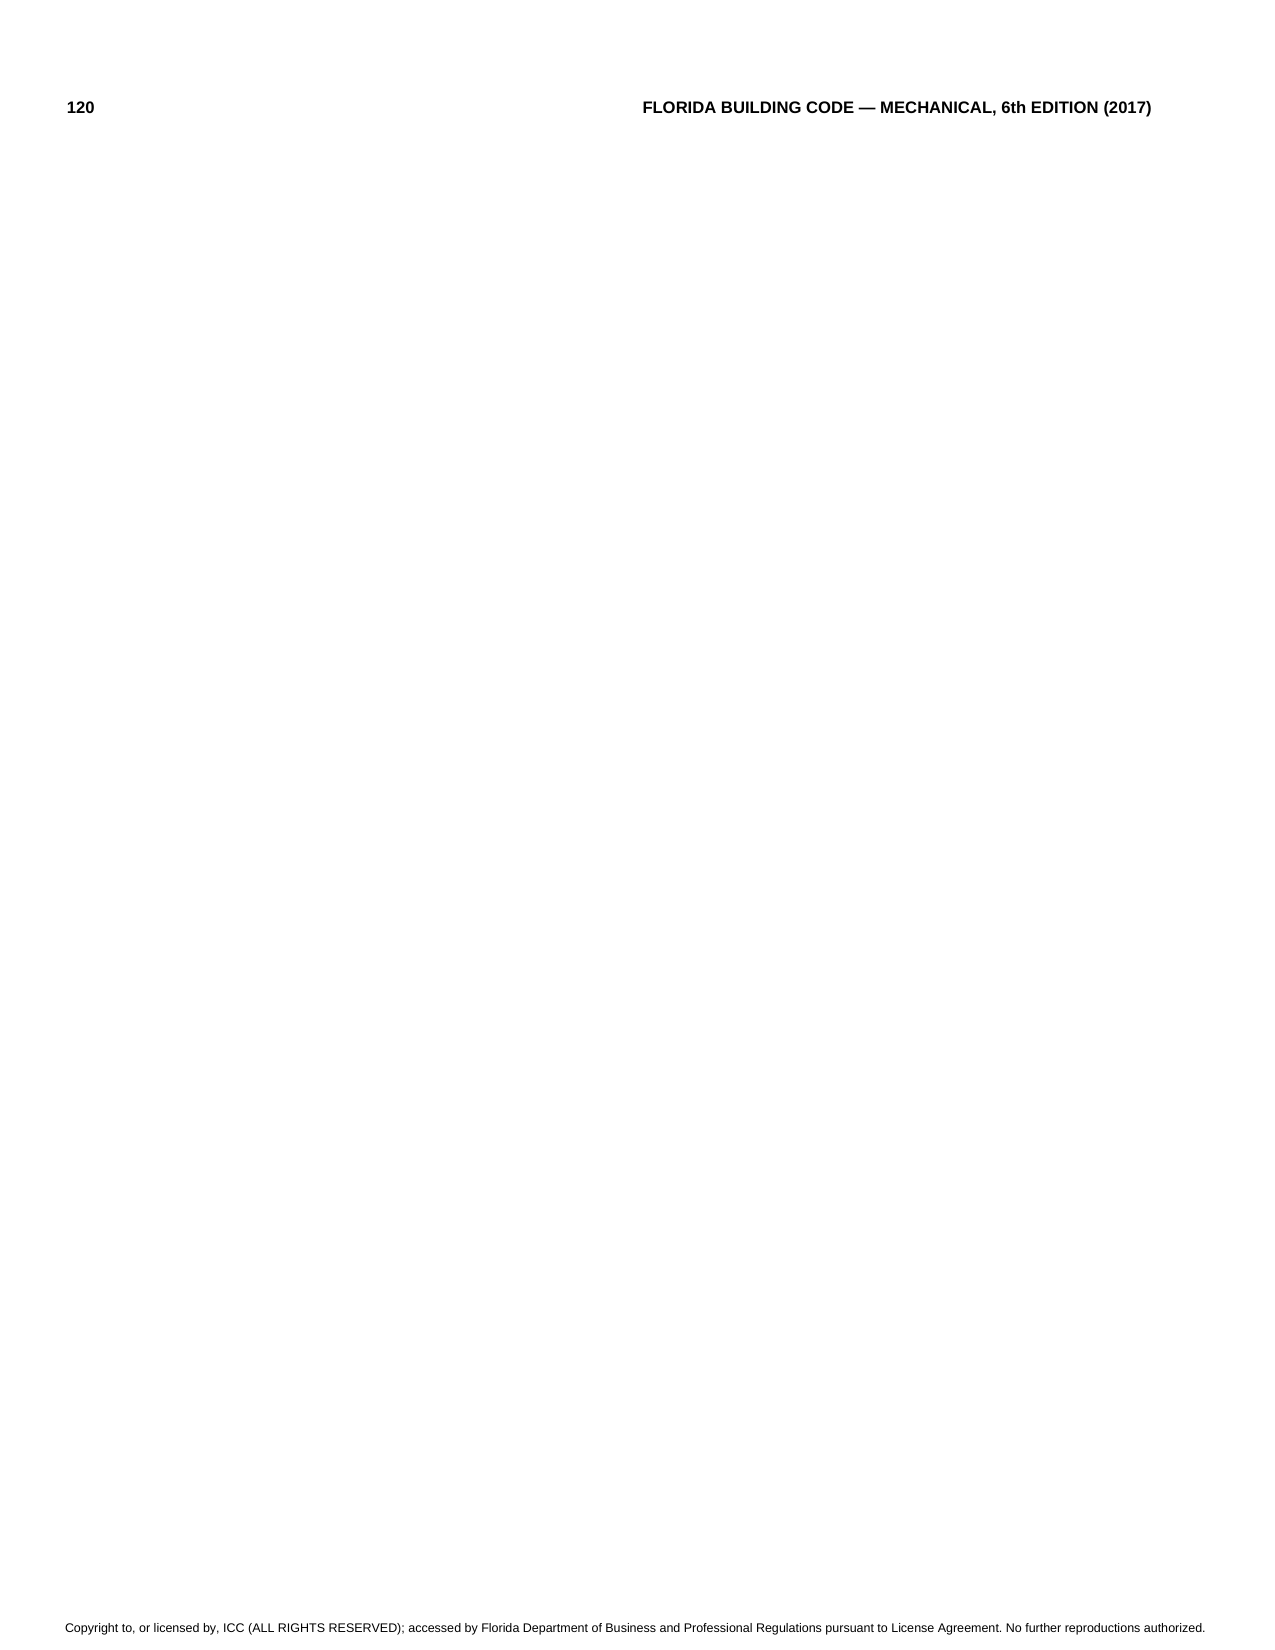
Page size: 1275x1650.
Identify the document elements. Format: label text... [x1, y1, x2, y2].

text 120 FLORIDA BUILDING CODE — MECHANICAL, 6th EDITION (2017) [67, 98, 1210, 117]
